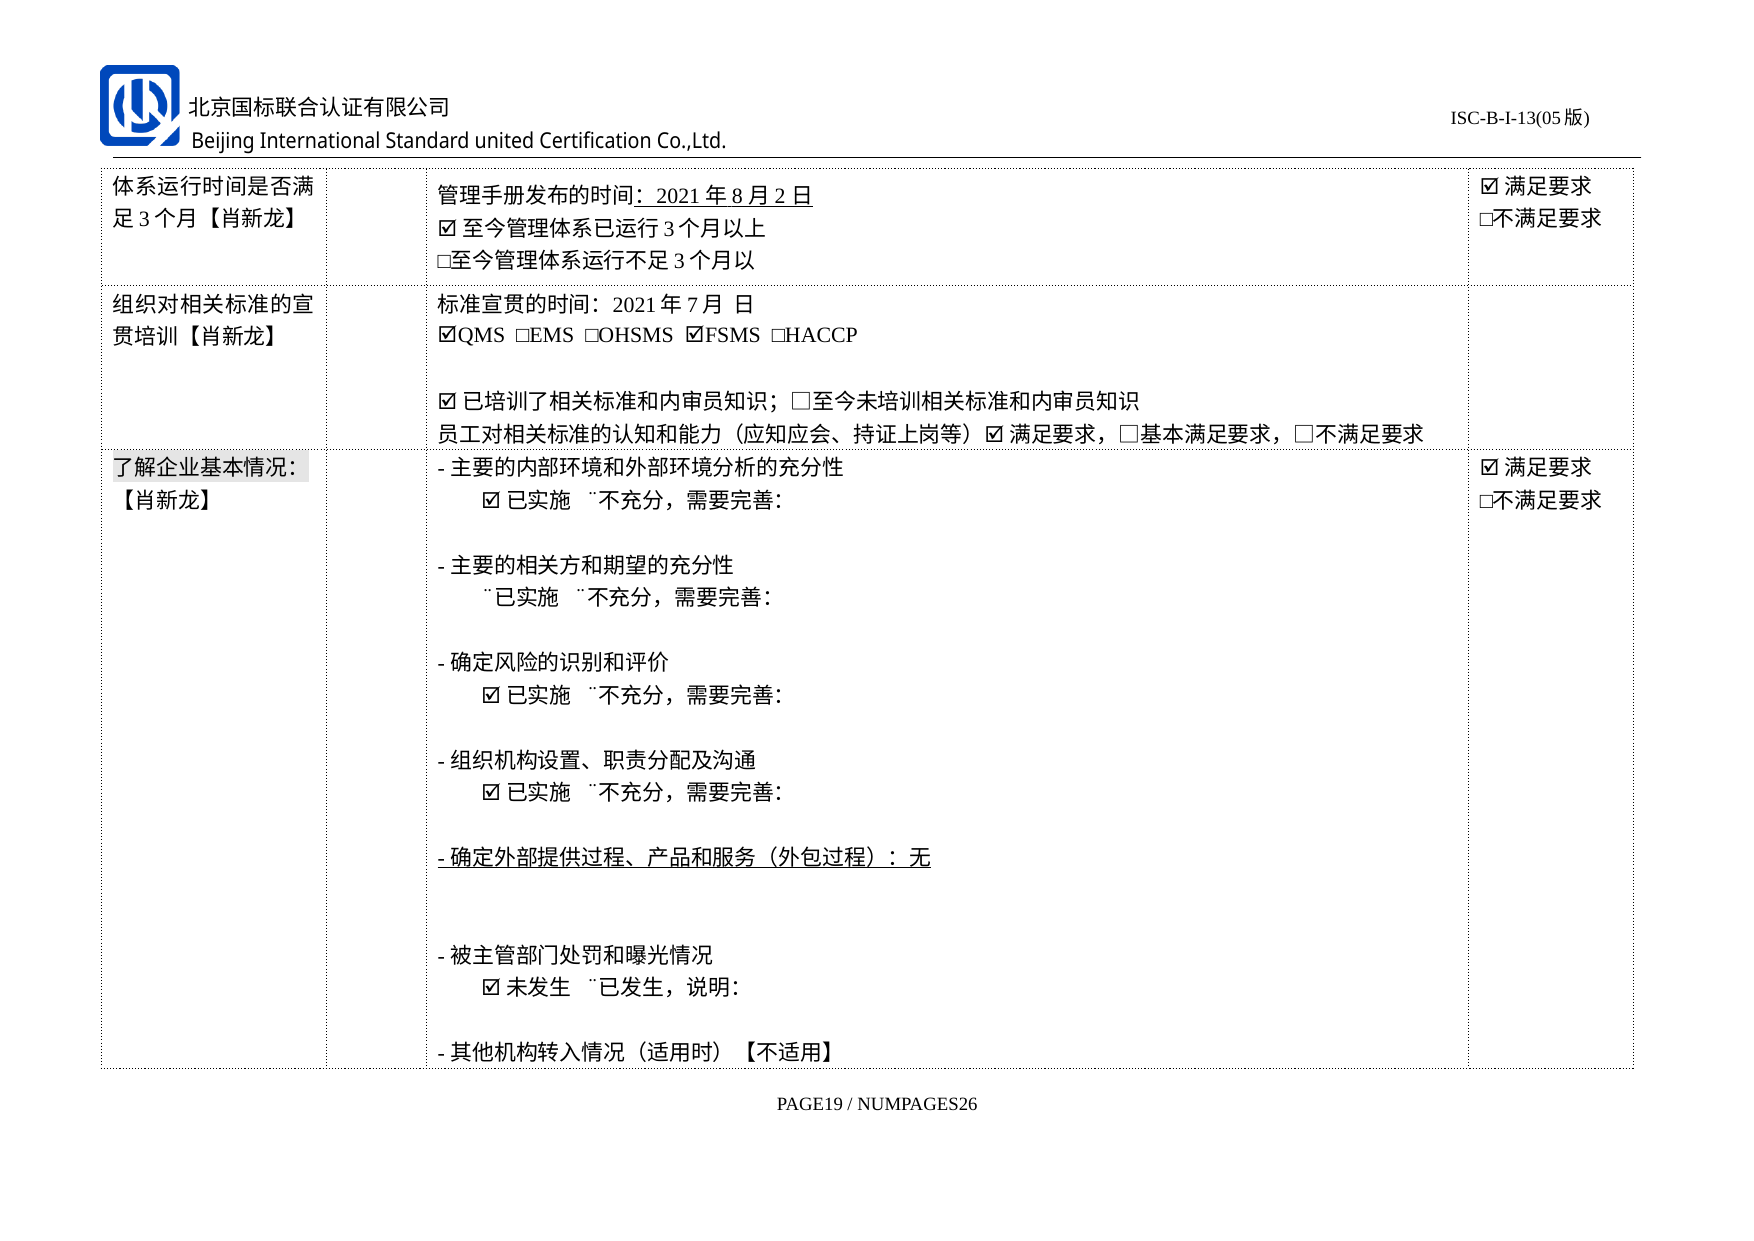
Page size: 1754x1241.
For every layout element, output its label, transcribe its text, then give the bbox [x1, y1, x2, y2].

picture [100, 65, 180, 146]
table_cell [326, 168, 426, 285]
table_cell 标准宣贯的时间：2021年7月 日 QMS □EMS □OHSMS FSMS □HACCP 已培训了相关标准和内审员知识；□至今未培训相关标准和内审员知识 员工对相关标准的认知和能力（应知应会、持证上岗等）满足要求，□基本满足要求，□不满足要求 [426, 285, 1468, 449]
table_cell 满足要求 □不满足要求 [1468, 449, 1633, 1067]
table_cell 管理手册发布的时间：2021 年8 月2 日 至今管理体系已运行3个月以上 □至今管理体系运行不足3个月以 [426, 168, 1468, 285]
table_cell 了解企业基本情况： 【肖新龙】 [101, 449, 326, 1067]
table_cell [326, 449, 426, 1067]
table_cell [1468, 285, 1633, 449]
table_cell 体系运行时间是否满足3个月【肖新龙】 [101, 168, 326, 285]
table_cell 组织对相关标准的宣贯培训【肖新龙】 [101, 285, 326, 449]
table_cell [326, 285, 426, 449]
table_cell 满足要求 □不满足要求 [1468, 168, 1633, 285]
